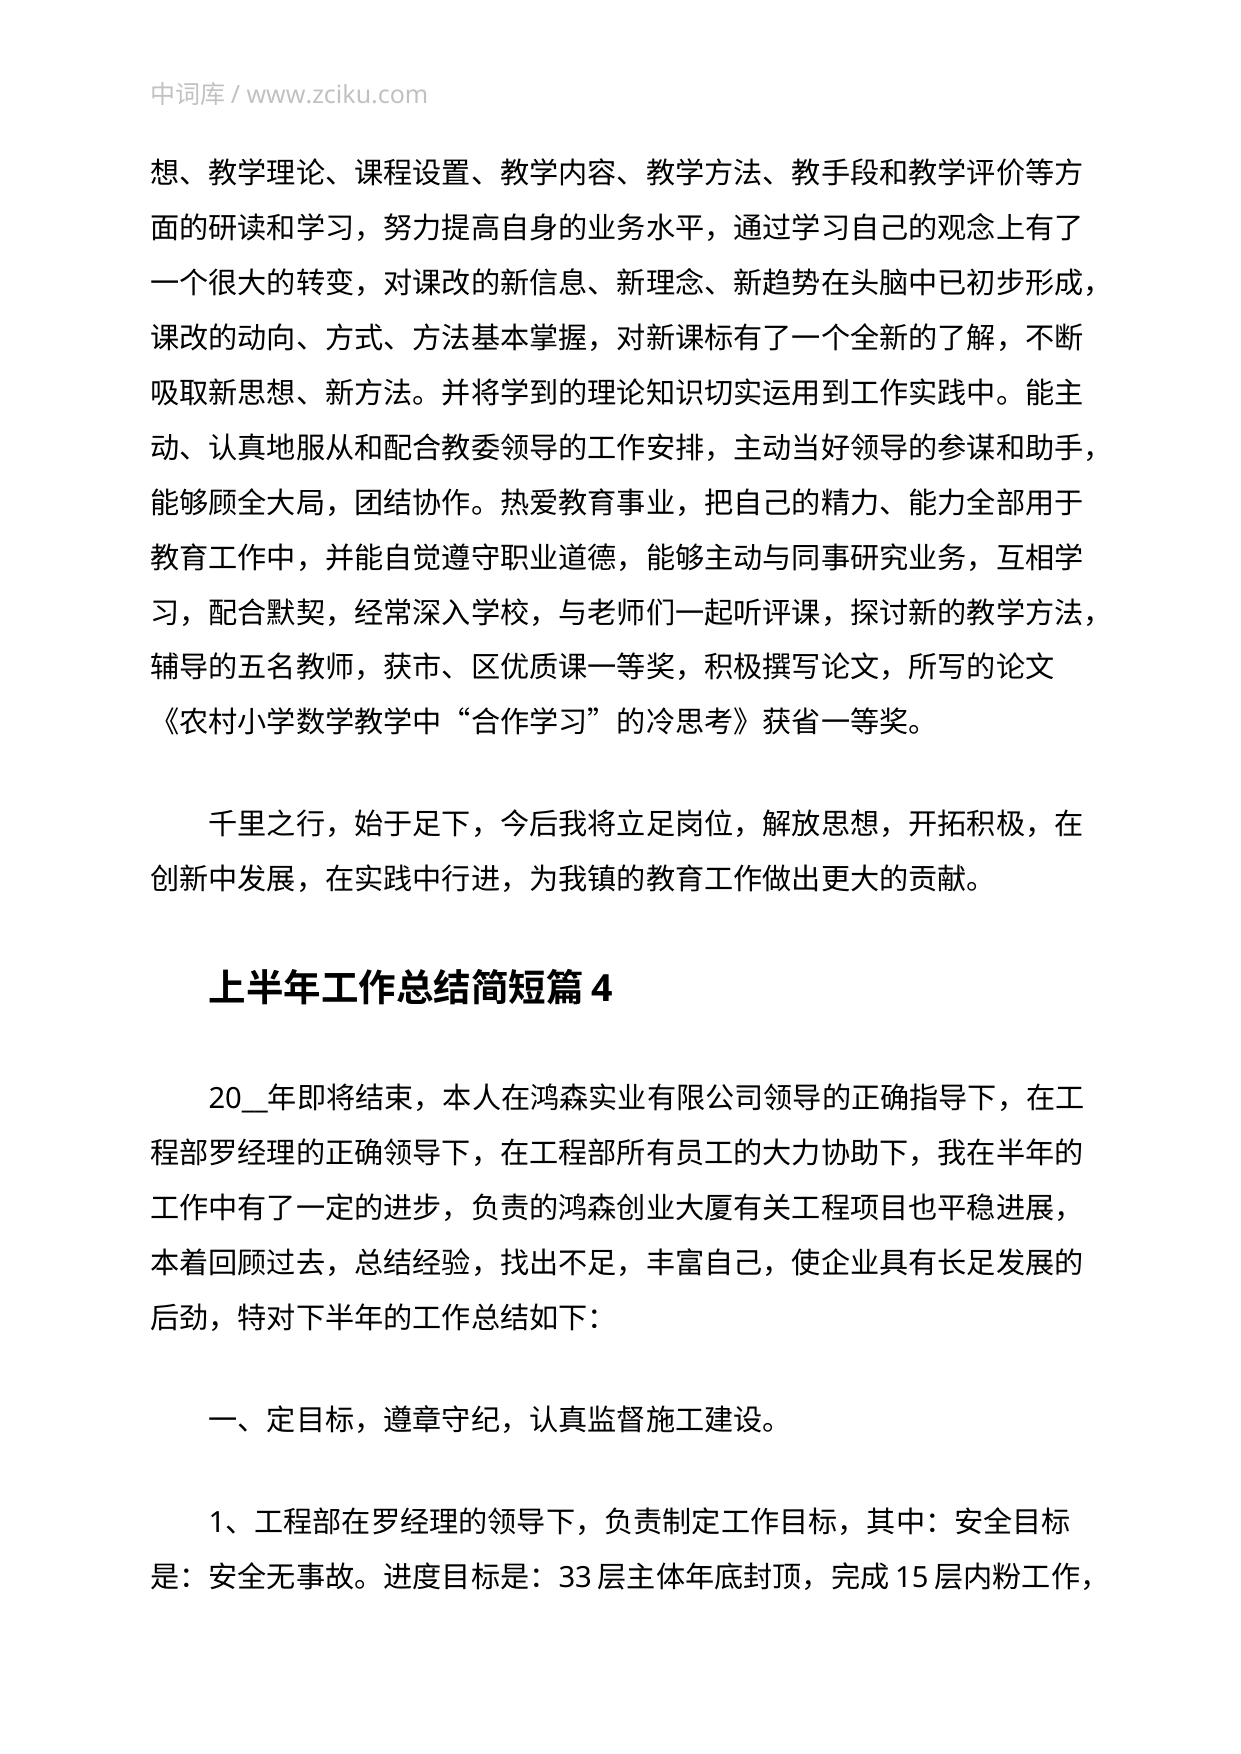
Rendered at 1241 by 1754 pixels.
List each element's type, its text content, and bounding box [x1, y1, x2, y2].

text 一、定目标，遵章守纪，认真监督施工建设。 [150, 1396, 1090, 1439]
text 千里之行，始于足下，今后我将立足岗位，解放思想，开拓积极，在创新中发展，在实践中行进，为我镇的教育工作做出更大的贡献。 [150, 801, 1090, 898]
text 20__年即将结束，本人在鸿森实业有限公司领导的正确指导下，在工程部罗经理的正确领导下，在工程部所有员工的大力协助下，我在半年的工作中有了一定的进步，负责的鸿森创业大厦有关工程项目也平稳进展，本着回顾过去，总结经验，找出不足，丰富自己，使企业具有长足发展的后劲，特对下半年的工作总结如下： [150, 1075, 1090, 1337]
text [150, 150, 1090, 741]
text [150, 1498, 1090, 1596]
text 上半年工作总结简短篇4 [150, 957, 1090, 1012]
